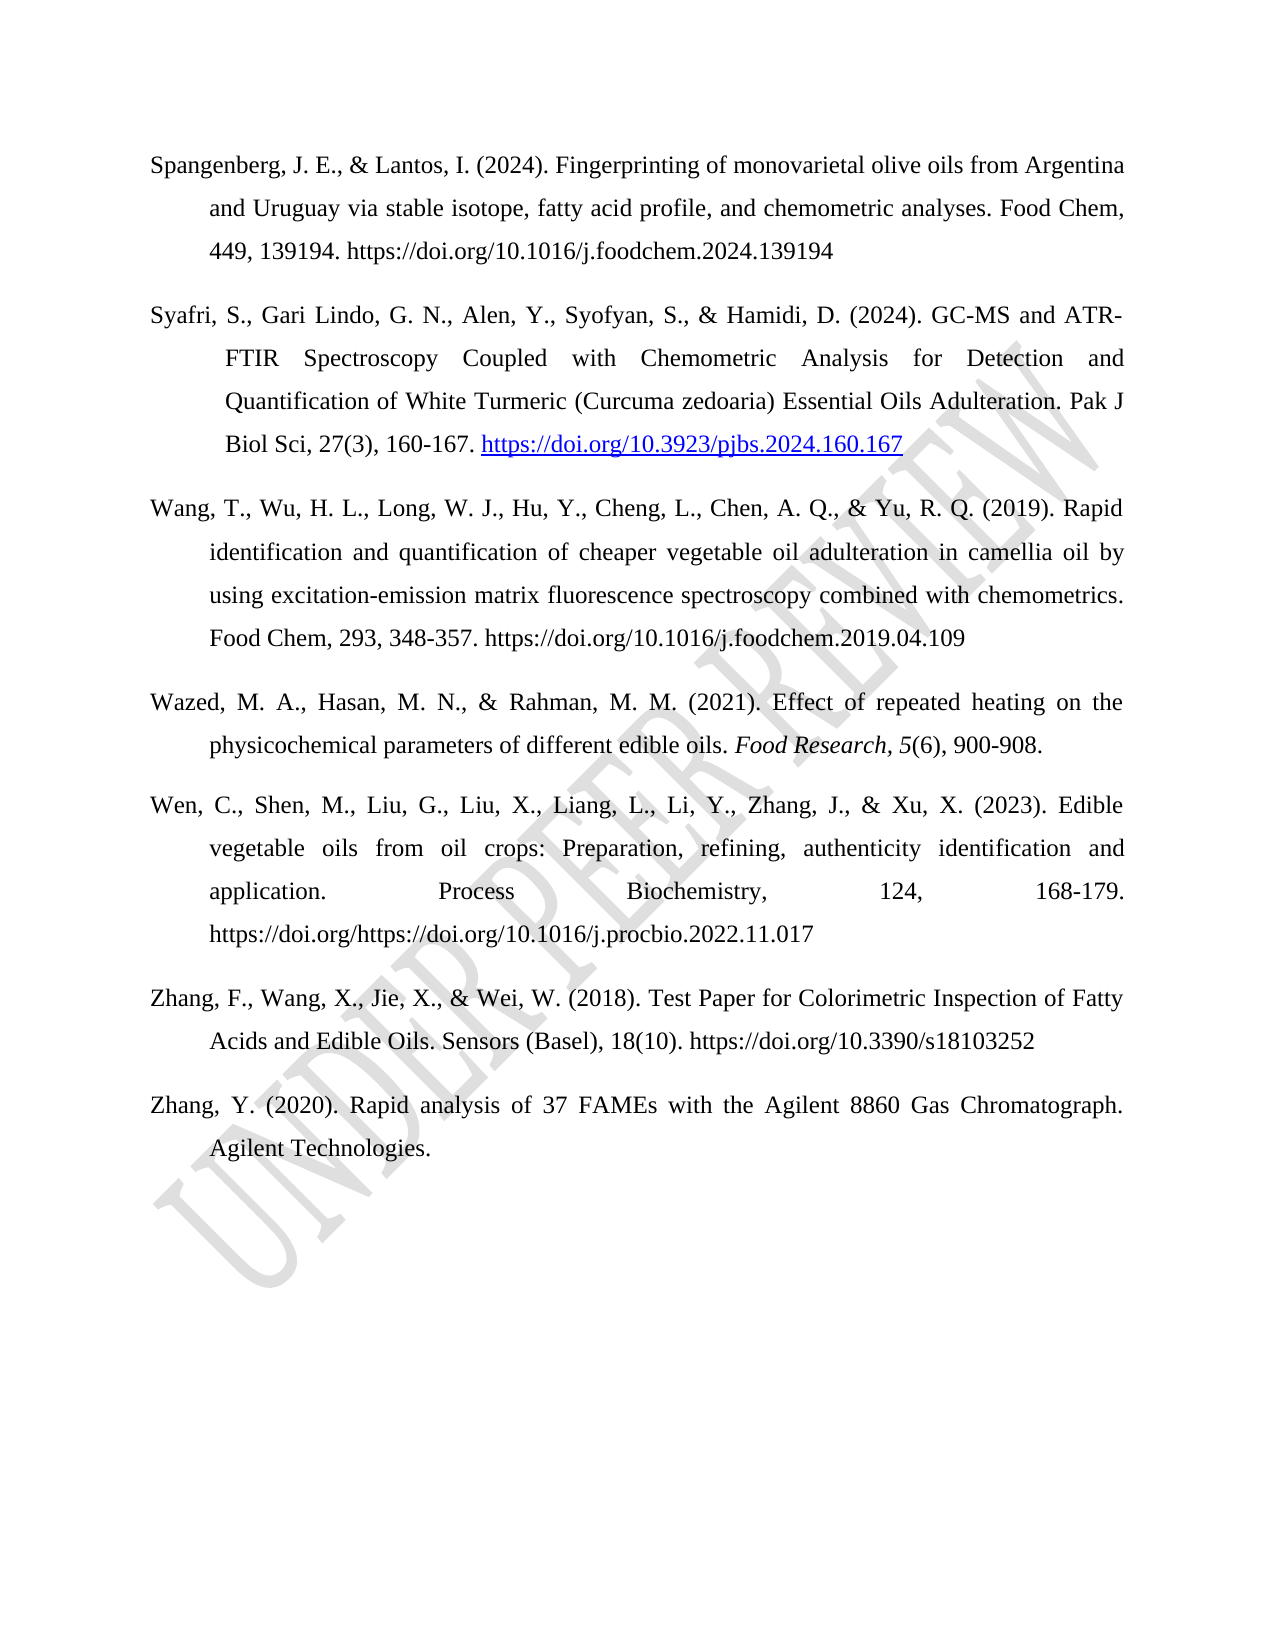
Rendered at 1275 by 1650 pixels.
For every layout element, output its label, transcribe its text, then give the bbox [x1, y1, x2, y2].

text Spangenberg, J. E., & Lantos, I. (2024). Fingerprinting of monovarietal olive oils from Argentina and Uruguay via stable isotope, fatty acid profile, and chemometric analyses. Food Chem, 449, 139194. https://doi.org/10.1016/j.foodchem.2024.139194 [150, 150, 1125, 265]
text Wazed, M. A., Hasan, M. N., & Rahman, M. M. (2021). Effect of repeated heating on the physicochemical parameters of different edible oils. Food Research, 5(6), 900-908. [150, 687, 1125, 759]
text Wang, T., Wu, H. L., Long, W. J., Hu, Y., Cheng, L., Chen, A. Q., & Yu, R. Q. (2019). Rapid identification and quantification of cheaper vegetable oil adulteration in camellia oil by using excitation-emission matrix fluorescence spectroscopy combined with chemometrics. Food Chem, 293, 348-357. https://doi.org/10.1016/j.foodchem.2019.04.109 [150, 493, 1125, 652]
text Syafri, S., Gari Lindo, G. N., Alen, Y., Syofyan, S., & Hamidi, D. (2024). GC-MS and ATR-FTIR Spectroscopy Coupled with Chemometric Analysis for Detection and Quantification of White Turmeric (Curcuma zedoaria) Essential Oils Adulteration. Pak J Biol Sci, 27(3), 160-167. https://doi.org/10.3923/pjbs.2024.160.167 [150, 300, 1125, 458]
text Zhang, Y. (2020). Rapid analysis of 37 FAMEs with the Agilent 8860 Gas Chromatograph. Agilent Technologies. [150, 1090, 1125, 1162]
text Zhang, F., Wang, X., Jie, X., & Wei, W. (2018). Test Paper for Colorimetric Inspection of Fatty Acids and Edible Oils. Sensors (Basel), 18(10). https://doi.org/10.3390/s18103252 [150, 983, 1125, 1055]
text Wen, C., Shen, M., Liu, G., Liu, X., Liang, L., Li, Y., Zhang, J., & Xu, X. (2023). Edible vegetable oils from oil crops: Preparation, refining, authenticity identification and application. Process Biochemistry, 124, 168-179. https://doi.org/https://doi.org/10.1016/j.procbio.2022.11.017 [150, 790, 1125, 948]
